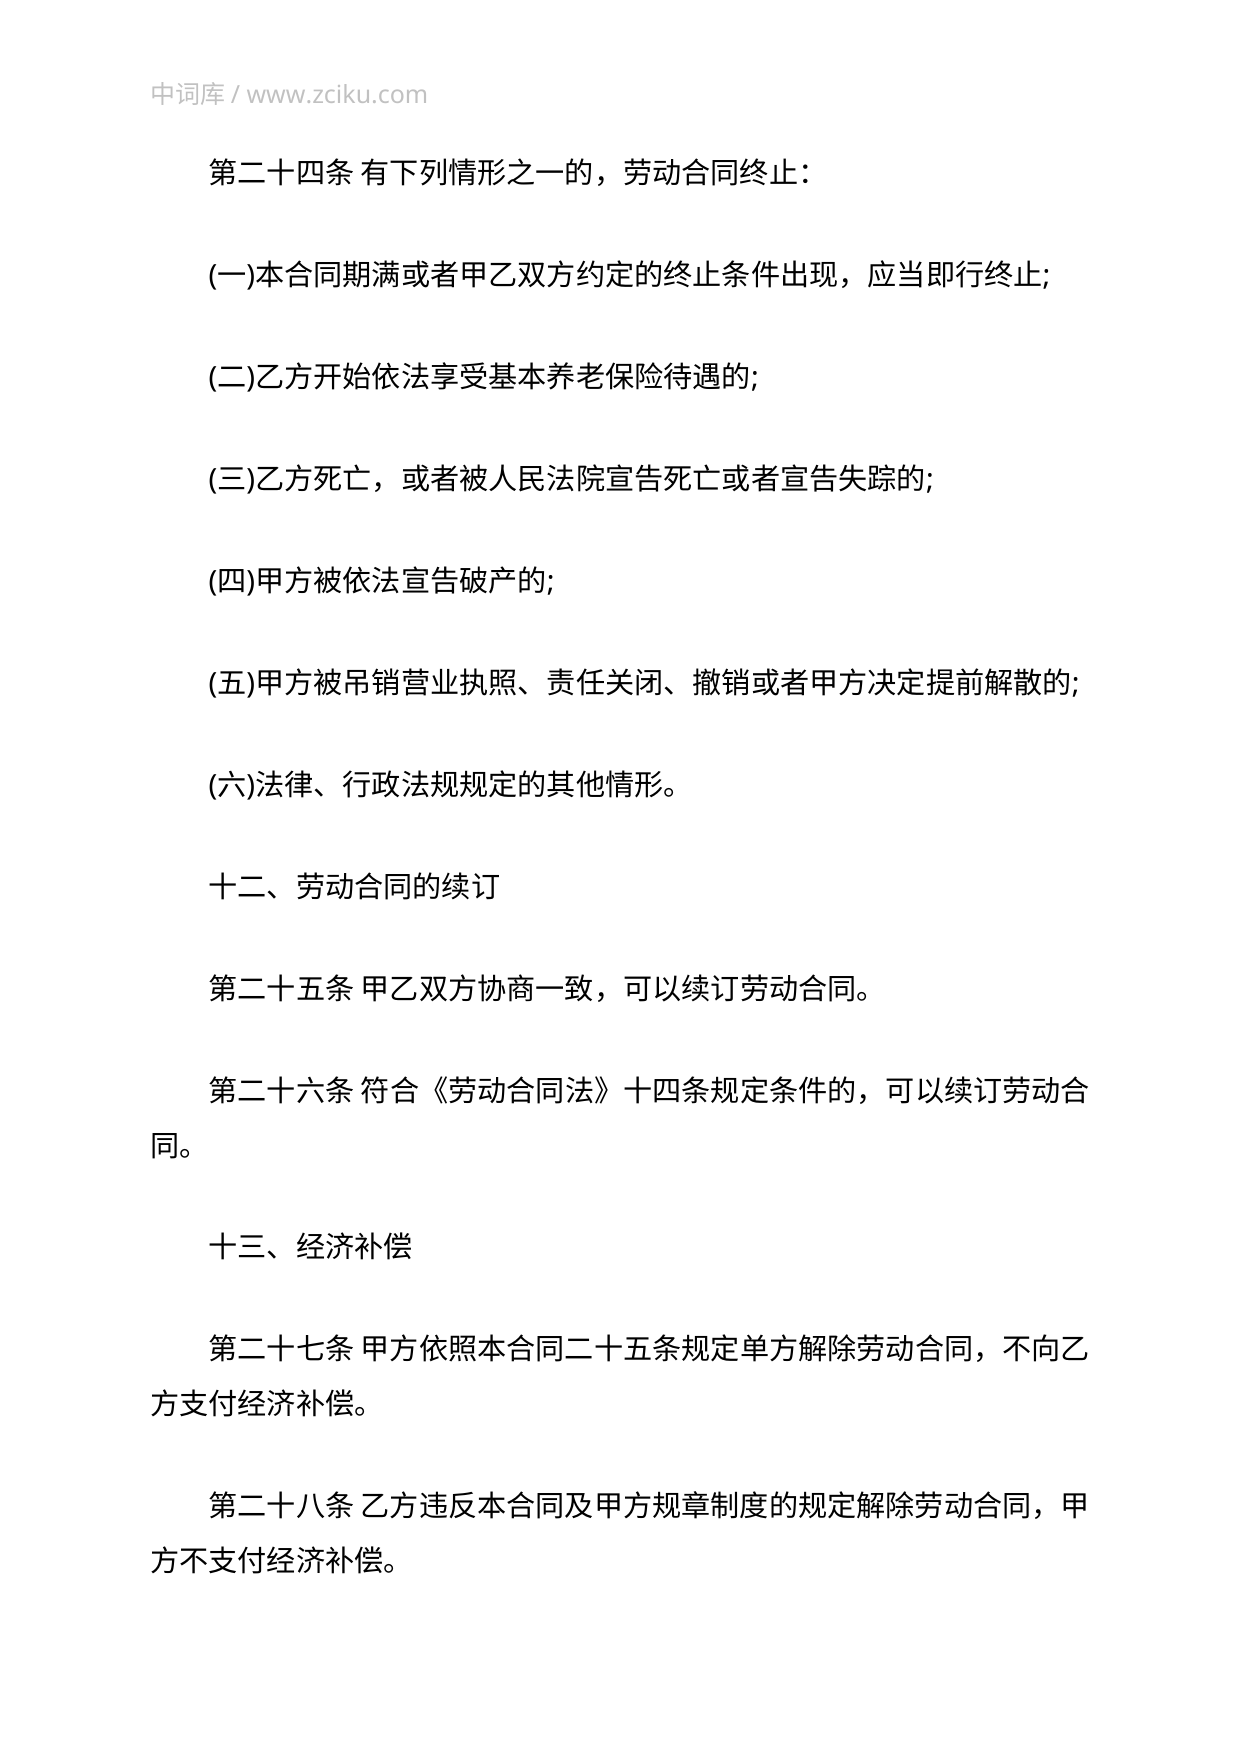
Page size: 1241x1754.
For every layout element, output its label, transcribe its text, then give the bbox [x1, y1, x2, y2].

text (一)本合同期满或者甲乙双方约定的终止条件出现，应当即行终止; [150, 252, 1090, 294]
text (六)法律、行政法规规定的其他情形。 [150, 762, 1090, 804]
text 第二十五条 甲乙双方协商一致，可以续订劳动合同。 [150, 965, 1090, 1008]
text (三)乙方死亡，或者被人民法院宣告死亡或者宣告失踪的; [150, 456, 1090, 498]
text 第二十七条 甲方依照本合同二十五条规定单方解除劳动合同，不向乙方支付经济补偿。 [150, 1326, 1090, 1423]
text 第二十四条 有下列情形之一的，劳动合同终止： [150, 150, 1090, 192]
text 第二十八条 乙方违反本合同及甲方规章制度的规定解除劳动合同，甲方不支付经济补偿。 [150, 1482, 1090, 1579]
text 十二、劳动合同的续订 [150, 864, 1090, 906]
text (四)甲方被依法宣告破产的; [150, 558, 1090, 600]
text (五)甲方被吊销营业执照、责任关闭、撤销或者甲方决定提前解散的; [150, 660, 1090, 702]
text (二)乙方开始依法享受基本养老保险待遇的; [150, 354, 1090, 396]
text 十三、经济补偿 [150, 1224, 1090, 1266]
text 第二十六条 符合《劳动合同法》十四条规定条件的，可以续订劳动合同。 [150, 1067, 1090, 1164]
